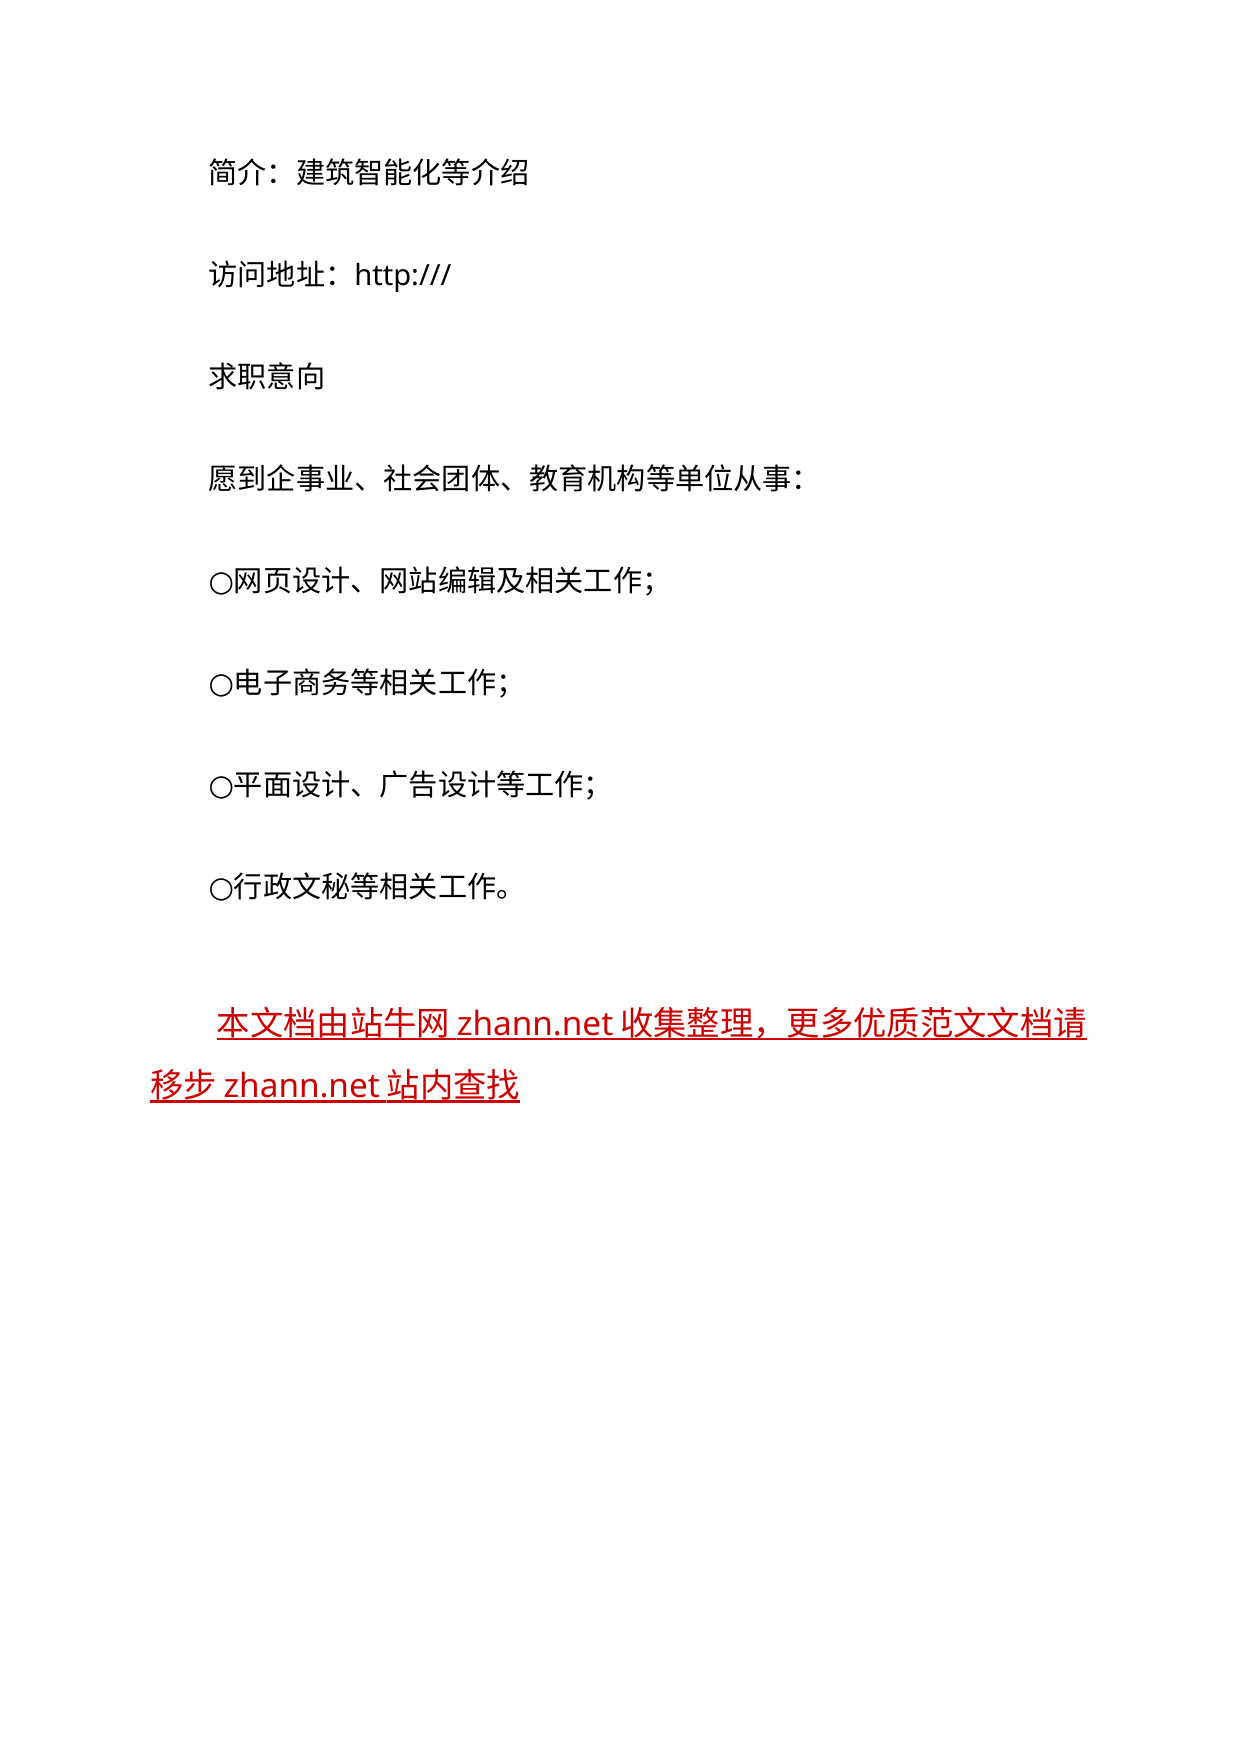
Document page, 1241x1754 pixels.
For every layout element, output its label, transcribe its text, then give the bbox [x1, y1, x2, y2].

text ○电子商务等相关工作； [150, 659, 1090, 702]
text 愿到企事业、社会团体、教育机构等单位从事： [150, 456, 1090, 498]
text ○网页设计、网站编辑及相关工作； [150, 557, 1090, 600]
text 本文档由站牛网zhann.net收集整理，更多优质范文文档请移步zhann.net站内查找 [150, 996, 1090, 1108]
text ○行政文秘等相关工作。 [150, 863, 1090, 906]
text 求职意向 [150, 354, 1090, 396]
text 简介：建筑智能化等介绍 [150, 150, 1090, 192]
text ○平面设计、广告设计等工作； [150, 761, 1090, 804]
text 访问地址：http:/// [150, 252, 1090, 294]
